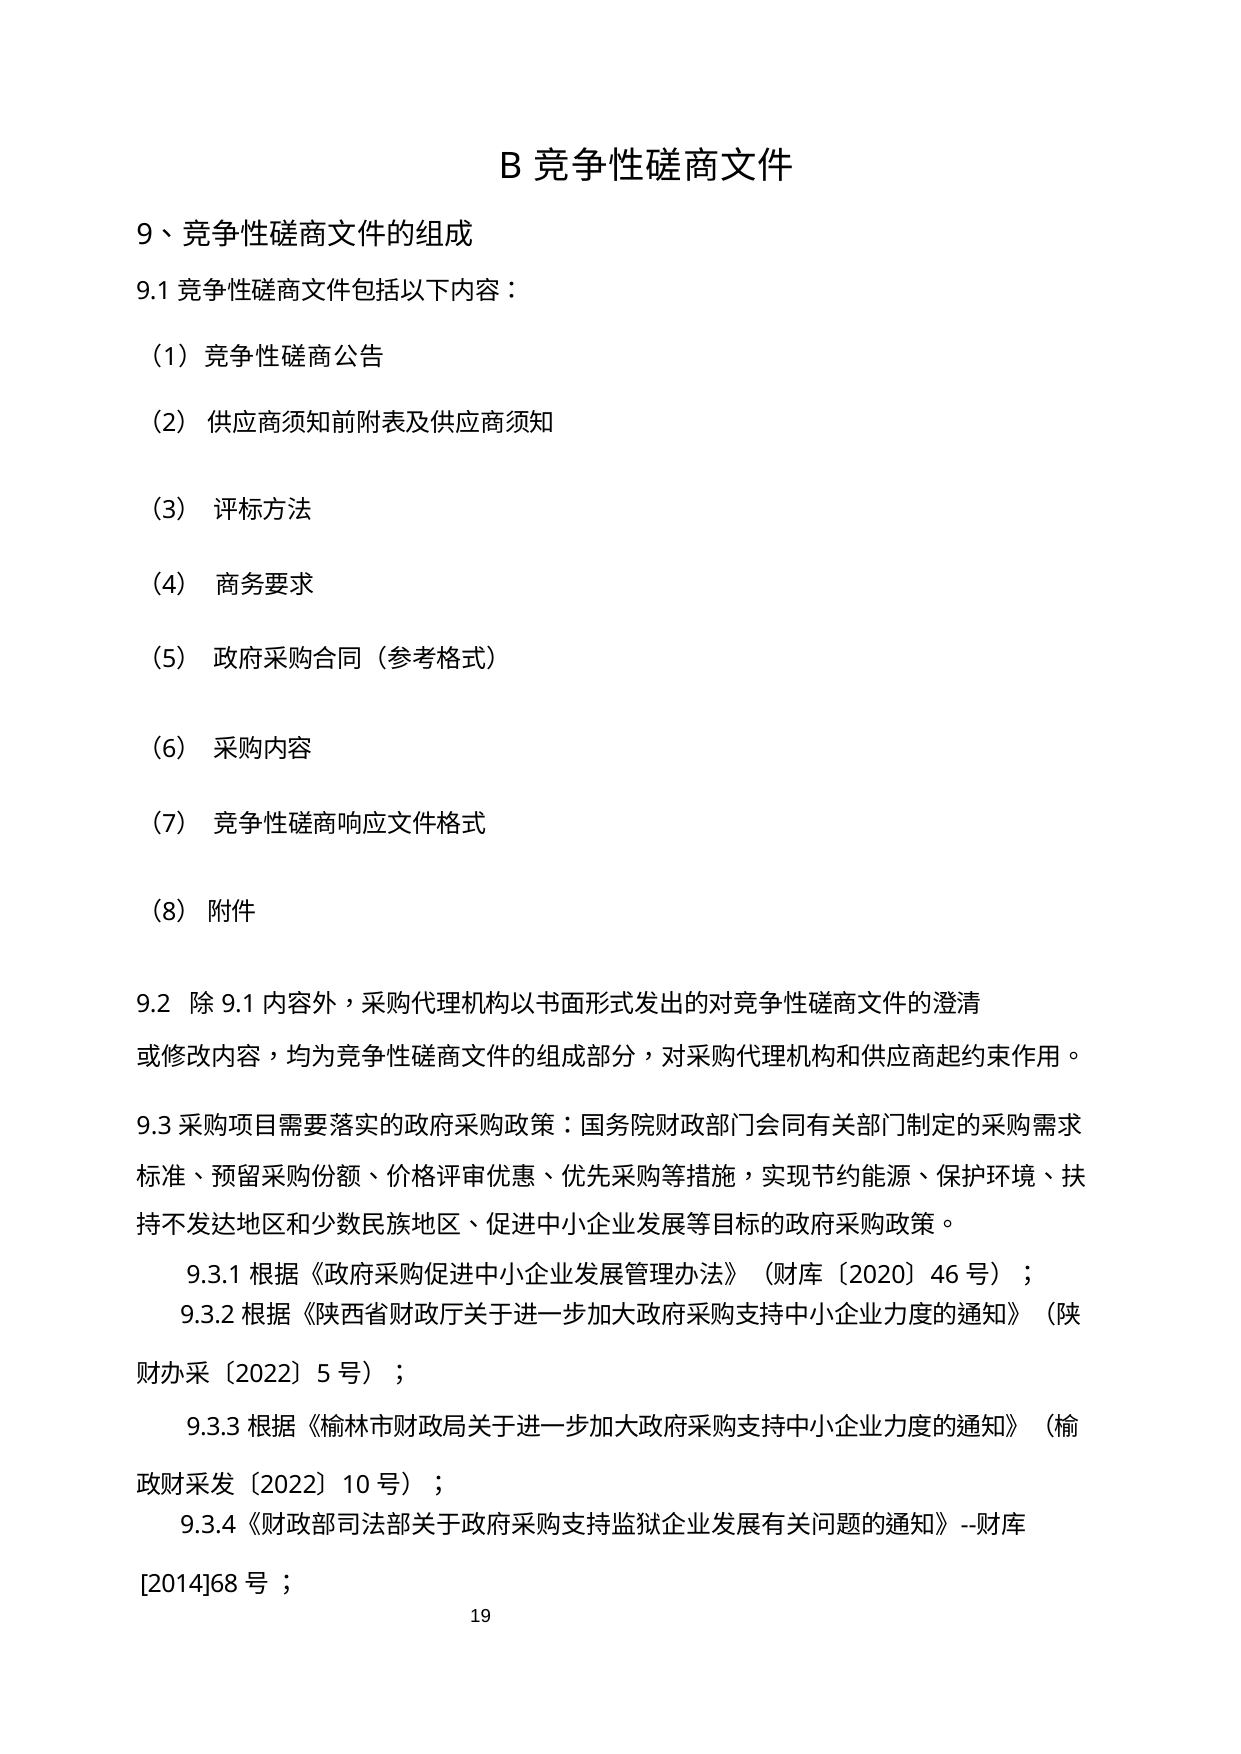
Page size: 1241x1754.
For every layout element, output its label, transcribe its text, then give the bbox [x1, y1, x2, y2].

text 政财采发〔2022〕10 号）； [136, 1469, 1104, 1500]
text （3） 评标方法 [137, 492, 1104, 526]
text [2014]68 号 ； [140, 1567, 1104, 1598]
text 持不发达地区和少数民族地区、促进中小企业发展等目标的政府采购政策。 [136, 1209, 1104, 1240]
text 9.3.1 根据《政府采购促进中小企业发展管理办法》（财库〔2020〕46 号）； [186, 1259, 1104, 1290]
text 9.1 竞争性磋商文件包括以下内容： [136, 273, 1104, 307]
text （2） 供应商须知前附表及供应商须知 [137, 404, 1104, 463]
text （4） 商务要求 [137, 566, 1104, 600]
text 9.3.3 根据《榆林市财政局关于进一步加大政府采购支持中小企业力度的通知》（榆 [186, 1420, 1104, 1469]
text 财办采〔2022〕5 号）； [136, 1358, 1104, 1389]
text 9.3.4《财政部司法部关于政府采购支持监狱企业发展有关问题的通知》--财库 [180, 1519, 1104, 1567]
text 9.3.2 根据《陕西省财政厅关于进一步加大政府采购支持中小企业力度的通知》（陕 [180, 1309, 1104, 1358]
text 9.3 采购项目需要落实的政府采购政策：国务院财政部门会同有关部门制定的采购需求 标准、预留采购份额、价格评审优惠、优先采购等措施，实现节约能源、保护环境、扶 [136, 1108, 1096, 1193]
text （5） 政府采购合同（参考格式） [137, 641, 1104, 699]
text （8） 附件 [137, 893, 1104, 927]
text （6） 采购内容 [137, 728, 1104, 764]
list 9.2 除 9.1 内容外，采购代理机构以书面形式发出的对竞争性磋商文件的澄清 [136, 988, 1104, 1019]
text 9、竞争性磋商文件的组成 [136, 215, 1104, 251]
text B 竞争性磋商文件 [498, 142, 1104, 188]
text （1）竞争性磋商公告 [137, 339, 1104, 380]
text 或修改内容，均为竞争性磋商文件的组成部分，对采购代理机构和供应商起约束作用。 [136, 1038, 1096, 1072]
text （7） 竞争性磋商响应文件格式 [137, 806, 1104, 864]
